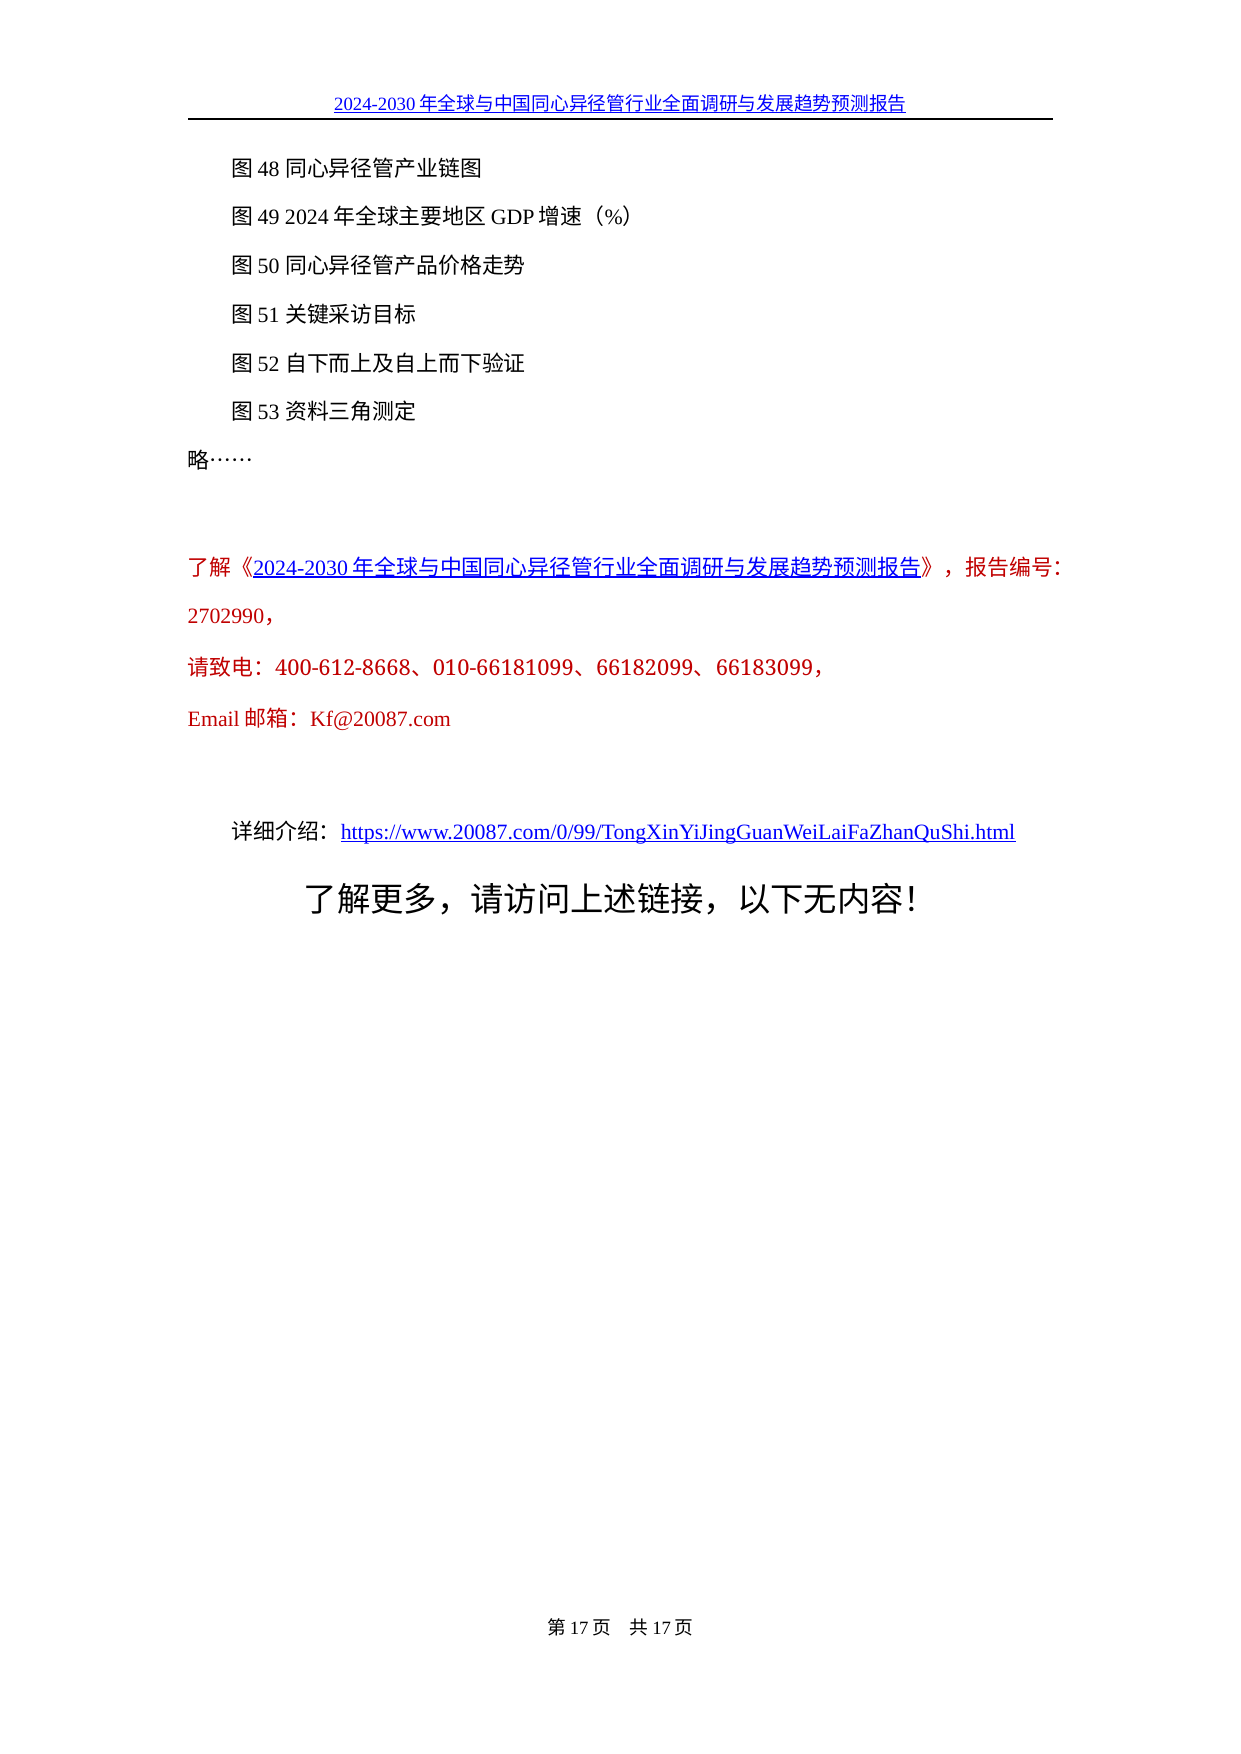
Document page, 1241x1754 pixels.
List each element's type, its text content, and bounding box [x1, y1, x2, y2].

title 了解更多，请访问上述链接，以下无内容！ [187, 864, 1053, 929]
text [187, 150, 1053, 475]
text Email邮箱：Kf@20087.com [187, 701, 1053, 733]
text 详细介绍：https://www.20087.com/0/99/TongXinYiJingGuanWeiLaiFaZhanQuShi.html [187, 814, 1053, 846]
text 请致电：400-612-8668、010-66181099、66182099、66183099， [187, 649, 1053, 682]
text 了解《2024-2030年全球与中国同心异径管行业全面调研与发展趋势预测报告》，报告编号：2702990， [187, 549, 1053, 630]
